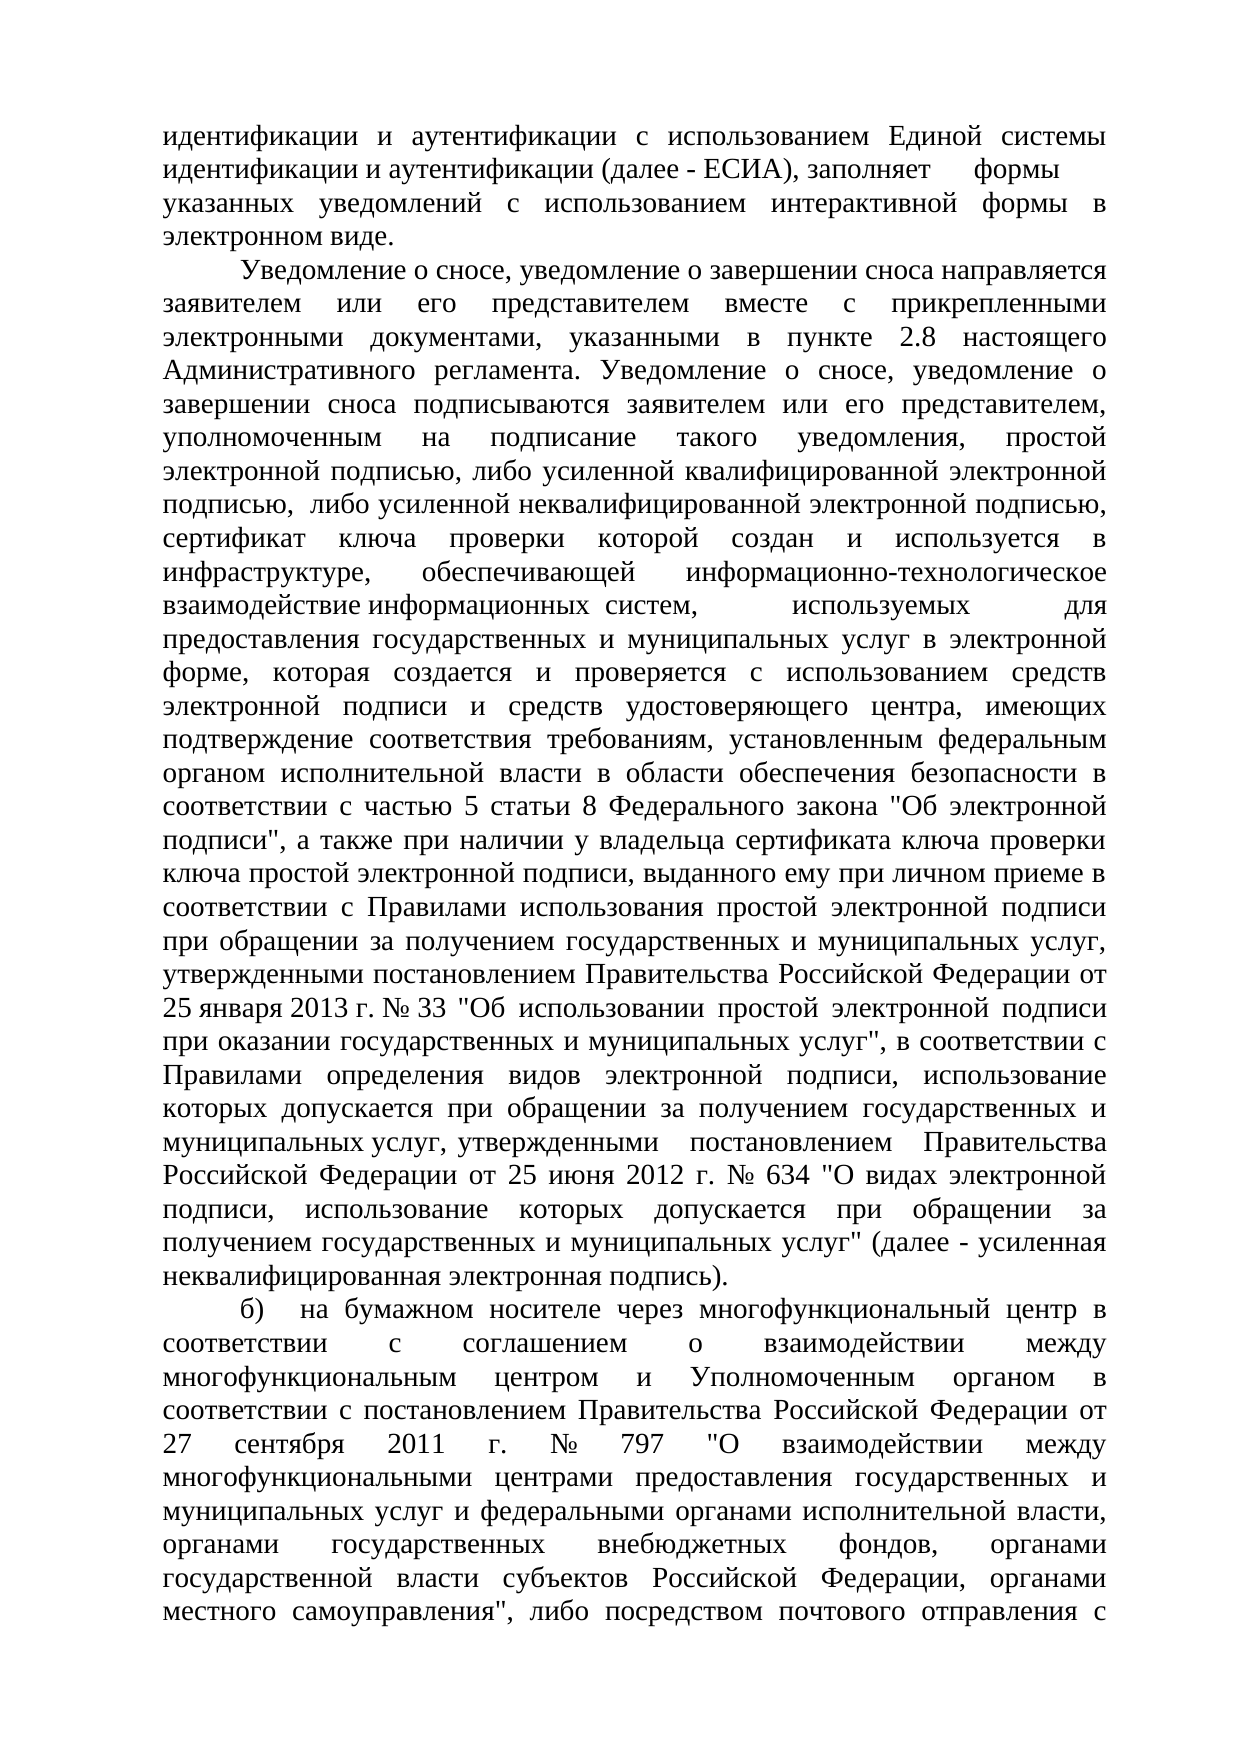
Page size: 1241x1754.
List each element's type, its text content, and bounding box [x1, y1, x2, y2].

text Уведомление о сносе, уведомление о завершении сноса направляется заявителем или его представителем вместе с прикрепленными электронными документами, указанными в пункте 2.8 настоящего Административного регламента. Уведомление о сносе, уведомление о завершении сноса подписываются заявителем или его представителем, уполномоченным на подписание такого уведомления, простой электронной подписью, либо усиленной квалифицированной электронной подписью, либо усиленной неквалифицированной электронной подписью, сертификат ключа проверки которой создан и используется в инфраструктуре, обеспечивающей информационно-технологическое взаимодействие информационных систем, используемых для предоставления государственных и муниципальных услуг в электронной форме, которая создается и проверяется с использованием средств электронной подписи и средств удостоверяющего центра, имеющих подтверждение соответствия требованиям, установленным федеральным органом исполнительной власти в области обеспечения безопасности в соответствии с частью 5 статьи 8 Федерального закона "Об электронной подписи", а также при наличии у владельца сертификата ключа проверки ключа простой электронной подписи, выданного ему при личном приеме в соответствии с Правилами использования простой электронной подписи при обращении за получением государственных и муниципальных услуг, утвержденными постановлением Правительства Российской Федерации от 25 января 2013 г. № 33 "Об использовании простой электронной подписи при оказании государственных и муниципальных услуг", в соответствии с Правилами определения видов электронной подписи, использование которых допускается при обращении за получением государственных и муниципальных услуг, утвержденными постановлением Правительства Российской Федерации от 25 июня 2012 г. № 634 "О видах электронной подписи, использование которых допускается при обращении за получением государственных и муниципальных услуг" (далее - усиленная неквалифицированная электронная подпись). [162, 252, 1107, 1292]
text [162, 1292, 1107, 1627]
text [162, 118, 1107, 252]
